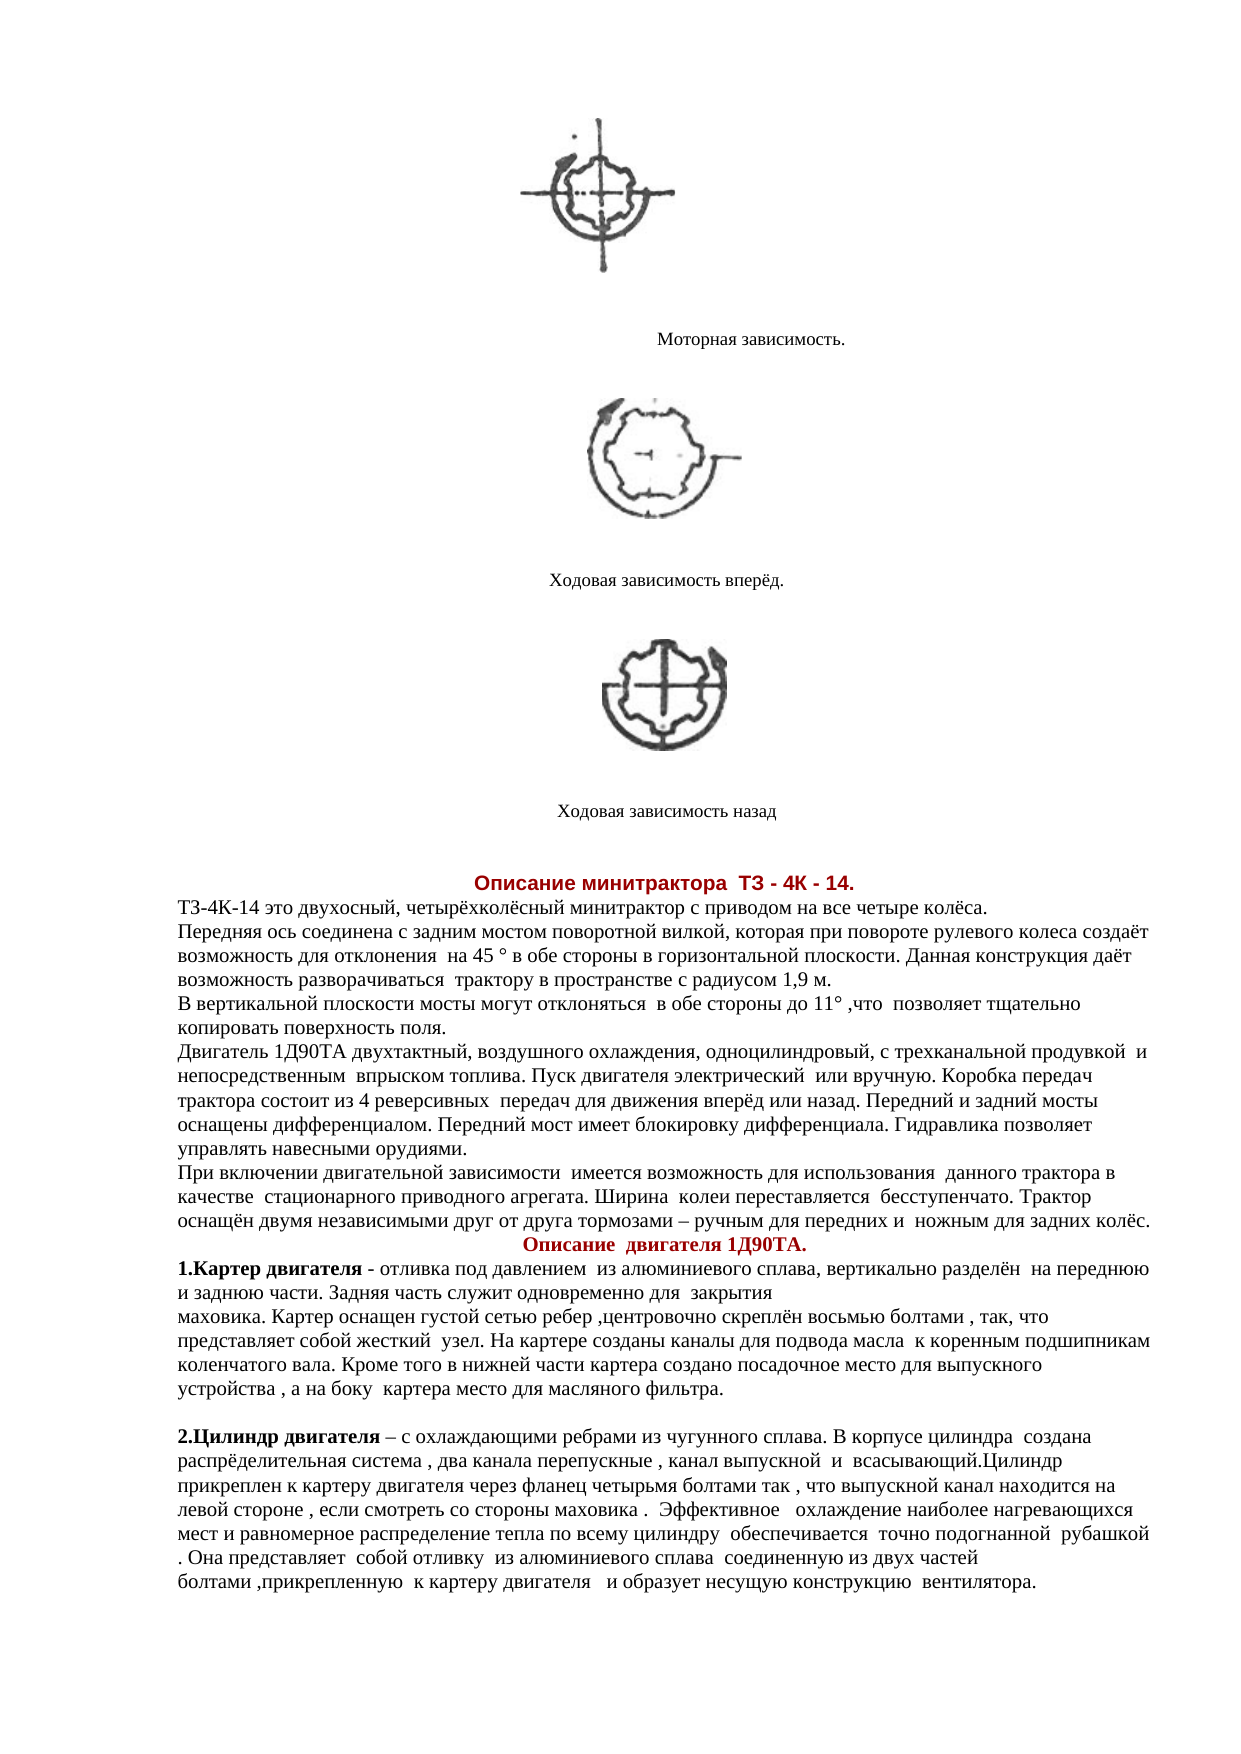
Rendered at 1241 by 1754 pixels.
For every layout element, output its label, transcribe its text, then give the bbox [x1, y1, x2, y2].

text Передняя ось соединена с задним мостом поворотной вилкой, которая при повороте рулевого колеса создаёт возможность для отклонения на 45 ° в обе стороны в горизонтальной плоскости. Данная конструкция даёт возможность разворачиваться трактору в пространстве с радиусом 1,9 м. [177, 919, 1152, 991]
text маховика. Картер оснащен густой сетью ребер ,центровочно скреплён восьмью болтами , так, что представляет собой жесткий узел. На картере созданы каналы для подвода масла к коренным подшипникам коленчатого вала. Кроме того в нижней части картера создано посадочное место для выпускного устройства , а на боку картера место для масляного фильтра. [177, 1304, 1152, 1400]
text Ходовая зависимость назад [177, 800, 1152, 822]
picture [520, 118, 675, 273]
text Двигатель 1Д90ТА двухтактный, воздушного охлаждения, одноцилиндровый, с трехканальной продувкой и непосредственным впрыском топлива. Пуск двигателя электрический или вручную. Коробка передач трактора состоит из 4 реверсивных передач для движения вперёд или назад. Передний и задний мосты оснащены дифференциалом. Передний мост имеет блокировку дифференциала. Гидравлика позволяет управлять навесными орудиями. [177, 1039, 1152, 1160]
text Ходовая зависимость вперёд. [177, 568, 1152, 590]
text Описание двигателя 1Д90ТА. [177, 1232, 1152, 1256]
picture [602, 639, 727, 751]
text Описание минитрактора ТЗ - 4К - 14. [177, 871, 1152, 895]
text 2.Цилиндр двигателя – с охлаждающими ребрами из чугунного сплава. В корпусе цилиндра создана распрёделительная система , два канала перепускные , канал выпускной и всасывающий.Цилиндр прикреплен к картеру двигателя через фланец четырьмя болтами так , что выпускной канал находится на левой стороне , если смотреть со стороны маховика . Эффективное охлаждение наиболее нагревающихся мест и равномерное распределение тепла по всему цилиндру обеспечивается точно подогнанной рубашкой . Она представляет собой отливку из алюминиевого сплава соединенную из двух частей болтами ,прикрепленную к картеру двигателя и образует несущую конструкцию вентилятора. [177, 1424, 1152, 1593]
text При включении двигательной зависимости имеется возможность для использования данного трактора в качестве стационарного приводного агрегата. Ширина колеи переставляется бесступенчато. Трактор оснащён двумя независимыми друг от друга тормозами – ручным для передних и ножным для задних колёс. [177, 1160, 1152, 1232]
text 1.Картер двигателя - отливка под давлением из алюминиевого сплава, вертикально разделён на переднюю и заднюю части. Задняя часть служит одновременно для закрытия [177, 1256, 1152, 1304]
text ТЗ-4К-14 это двухосный, четырёхколёсный минитрактор с приводом на все четыре колёса. [177, 895, 1152, 919]
picture [587, 398, 742, 519]
text Моторная зависимость. [177, 328, 1152, 349]
text В вертикальной плоскости мосты могут отклоняться в обе стороны до 11° ,что позволяет тщательно копировать поверхность поля. [177, 991, 1152, 1039]
